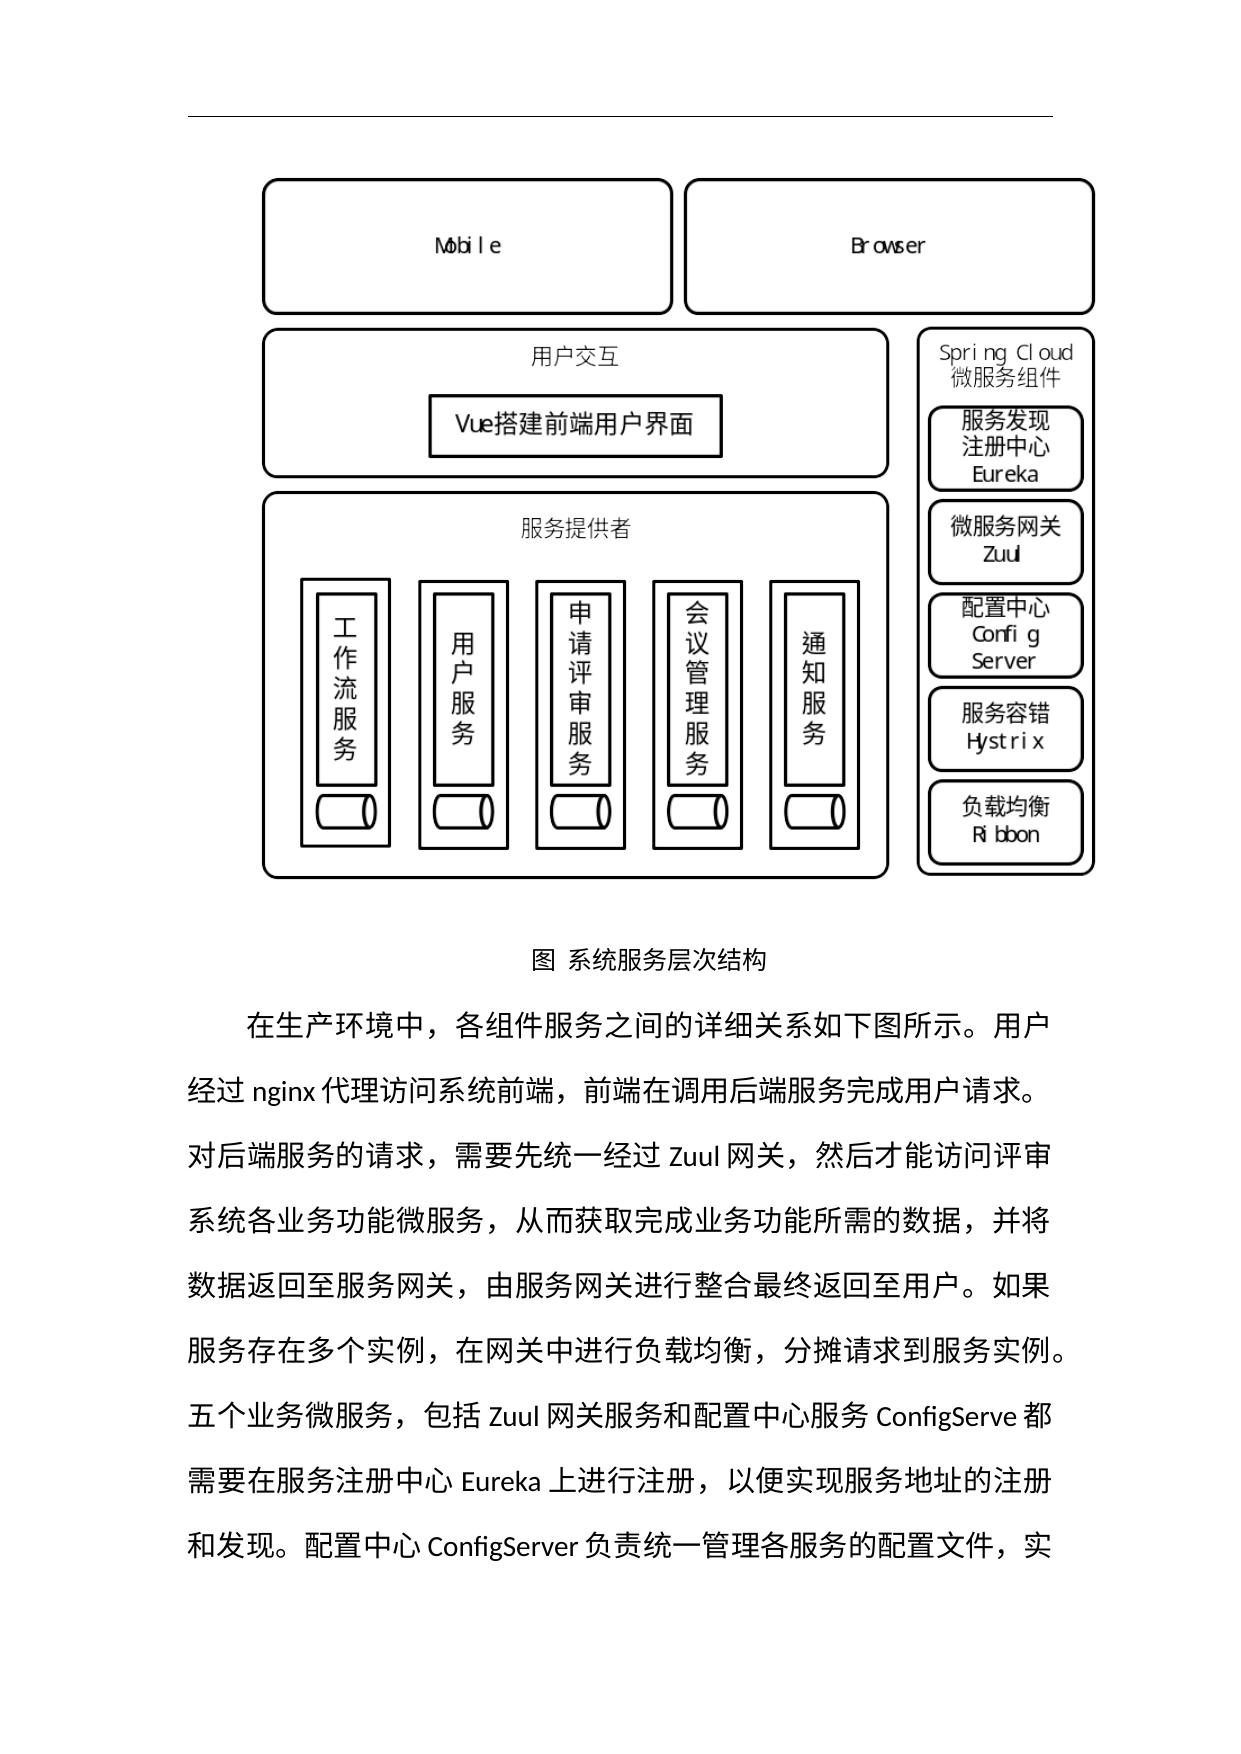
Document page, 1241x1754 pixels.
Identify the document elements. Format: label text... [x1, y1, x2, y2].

text 图 系统服务层次结构 [187, 926, 1053, 991]
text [187, 991, 1053, 1576]
